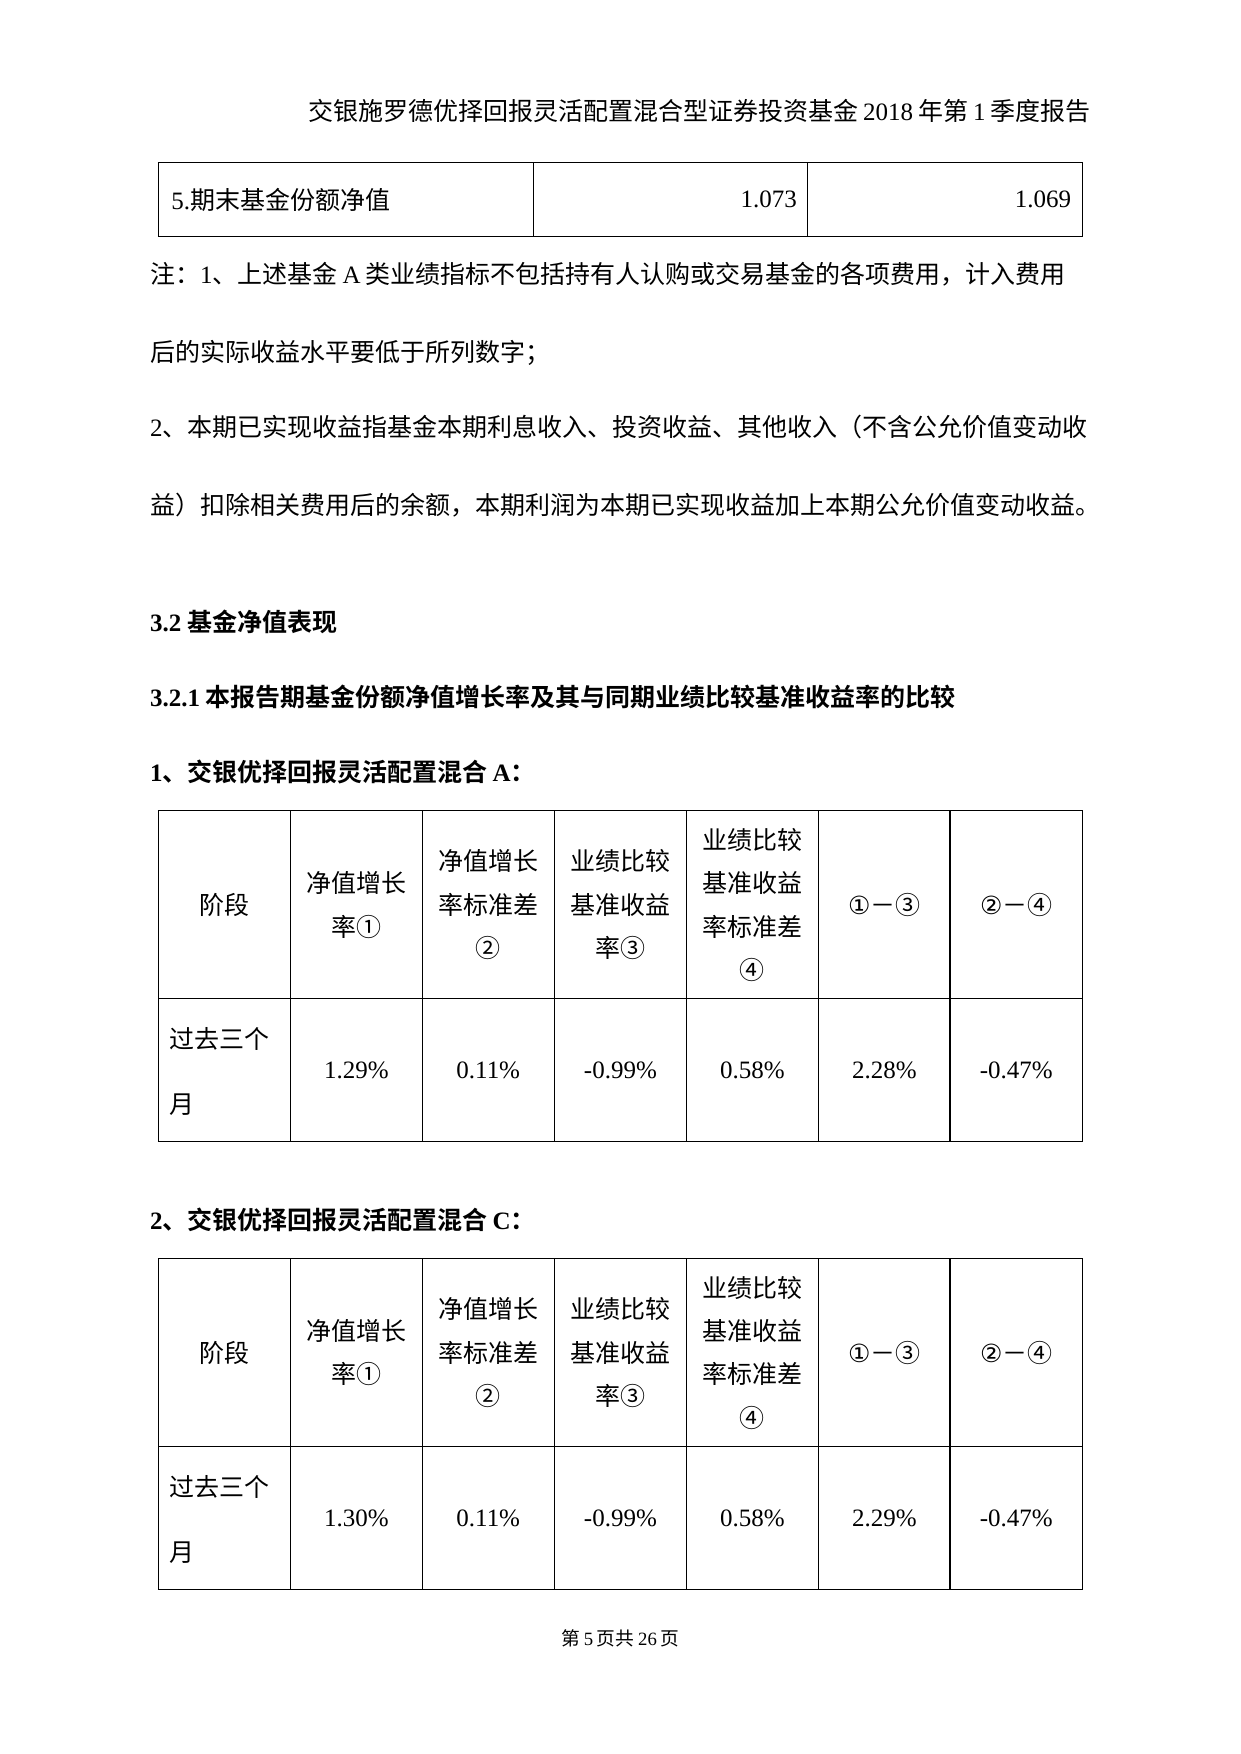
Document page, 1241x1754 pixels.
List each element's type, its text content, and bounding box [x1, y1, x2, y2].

text 注：1、上述基金A类业绩指标不包括持有人认购或交易基金的各项费用，计入费用后的实际收益水平要低于所列数字； [150, 240, 1090, 383]
table_cell 5.期末基金份额净值 [159, 163, 533, 236]
table_cell -0.47% [951, 1447, 1082, 1588]
table_header 净值增长率标准差② [423, 1259, 554, 1446]
table_header 阶段 [159, 811, 290, 998]
table_cell 1.30% [291, 1447, 422, 1588]
text 2、交银优择回报灵活配置混合C： [150, 1186, 1090, 1251]
table_header ①－③ [819, 811, 949, 998]
table_cell 0.11% [423, 999, 554, 1141]
table_header ②－④ [951, 1259, 1082, 1446]
table_cell 1.069 [808, 163, 1082, 236]
table_cell 过去三个月 [159, 999, 290, 1141]
table_cell 2.29% [819, 1447, 949, 1588]
table_cell 1.073 [534, 163, 807, 236]
table_cell -0.99% [555, 999, 686, 1141]
text 2、本期已实现收益指基金本期利息收入、投资收益、其他收入（不含公允价值变动收益）扣除相关费用后的余额，本期利润为本期已实现收益加上本期公允价值变动收益。 [150, 393, 1090, 536]
table_cell 过去三个月 [159, 1447, 290, 1588]
table_cell 1.29% [291, 999, 422, 1141]
table_header 净值增长率① [291, 811, 422, 998]
table_header 业绩比较基准收益率标准差④ [687, 811, 818, 998]
table_header 阶段 [159, 1259, 290, 1446]
table_header 业绩比较基准收益率③ [555, 811, 686, 998]
text 3.2 基金净值表现 [150, 588, 1090, 653]
table_header 净值增长率标准差② [423, 811, 554, 998]
table_cell 0.58% [687, 1447, 818, 1588]
table_header 业绩比较基准收益率标准差④ [687, 1259, 818, 1446]
table_header 净值增长率① [291, 1259, 422, 1446]
table_cell -0.47% [951, 999, 1082, 1141]
text 1、交银优择回报灵活配置混合A： [150, 738, 1090, 803]
table_cell 2.28% [819, 999, 949, 1141]
table_cell 0.11% [423, 1447, 554, 1588]
table_cell -0.99% [555, 1447, 686, 1588]
table_cell 0.58% [687, 999, 818, 1141]
table_header ②－④ [951, 811, 1082, 998]
table_header 业绩比较基准收益率③ [555, 1259, 686, 1446]
table_header ①－③ [819, 1259, 949, 1446]
text 本报告期基金份额净值增长率及其与同期业绩比较基准收益率的比较 [150, 663, 1090, 728]
